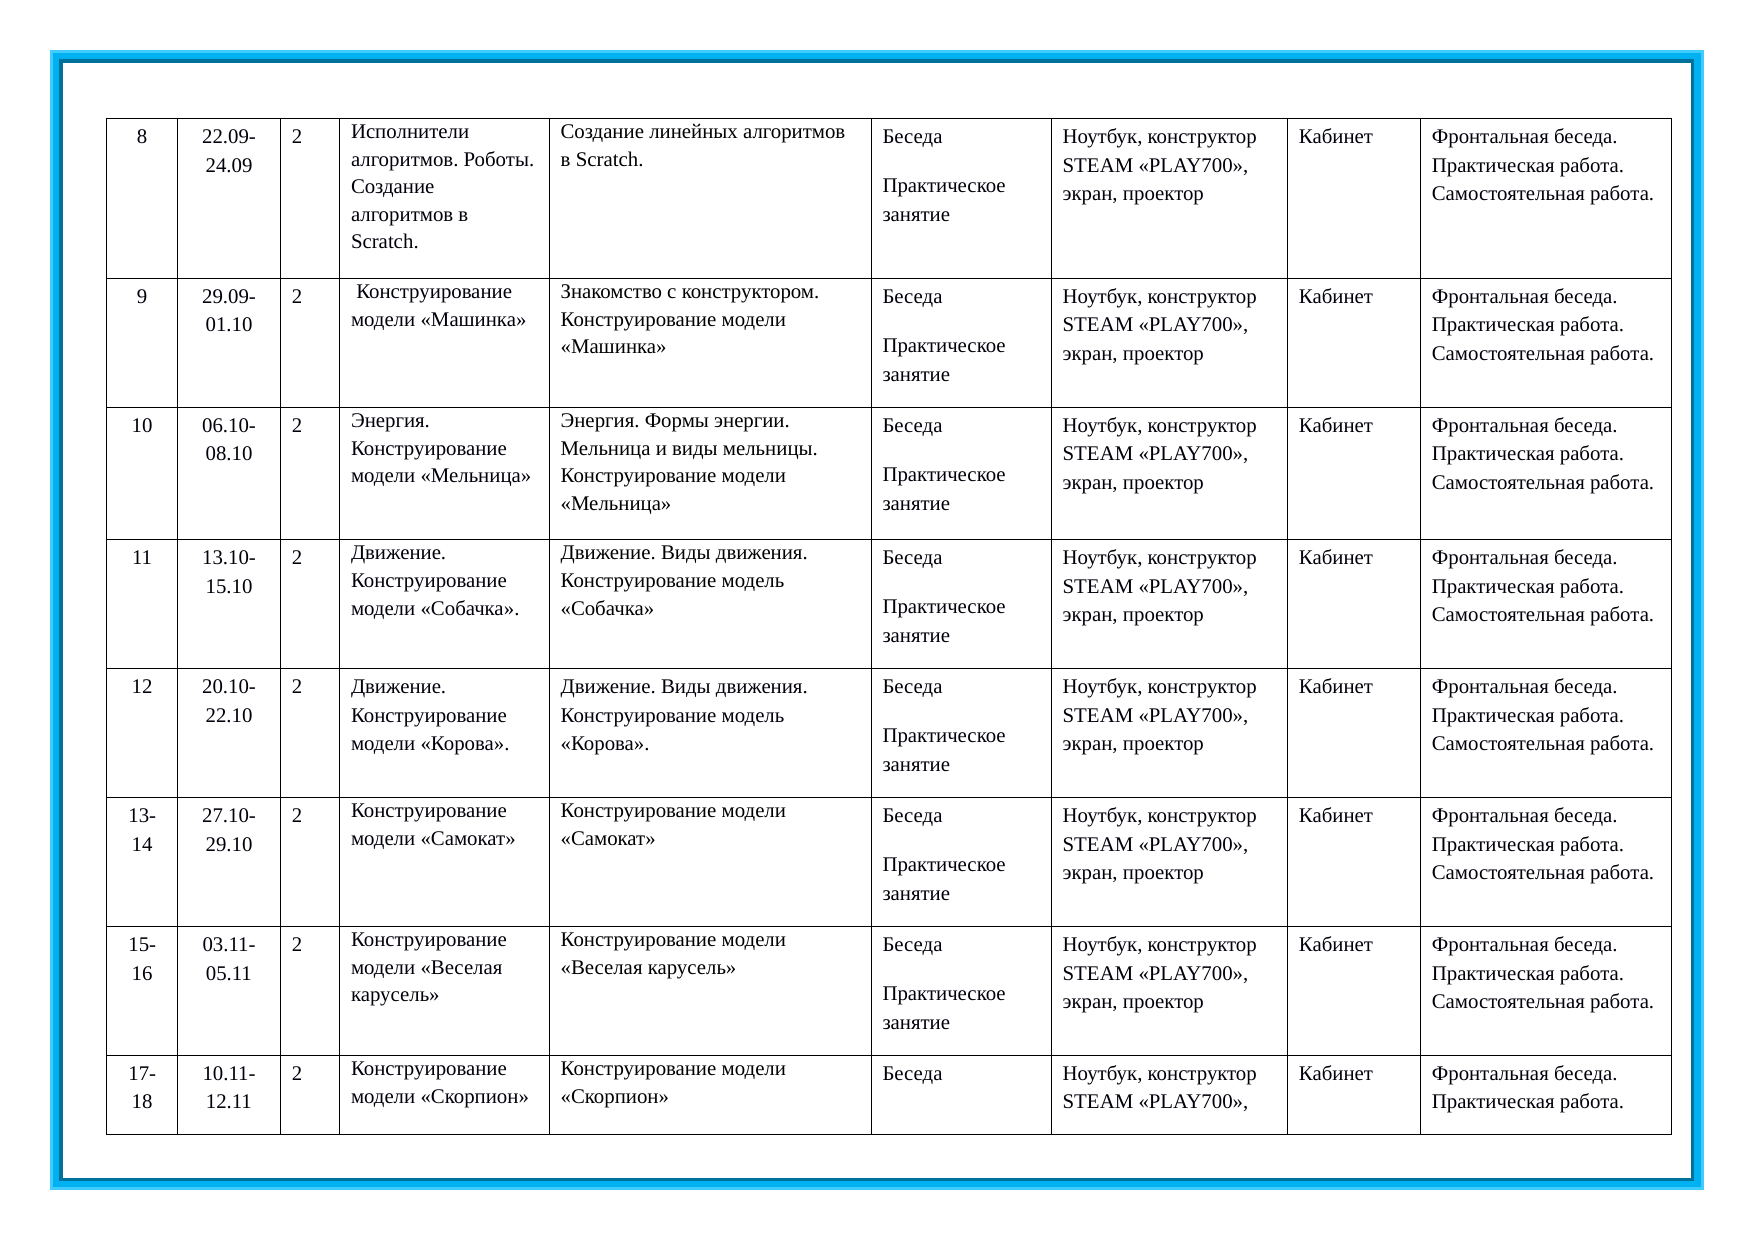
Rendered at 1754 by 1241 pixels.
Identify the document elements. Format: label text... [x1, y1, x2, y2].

table_cell 22.09-24.09 [178, 119, 280, 278]
table_cell Энергия. Формы энергии. Мельница и виды мельницы. Конструирование модели «Мельница» [550, 408, 871, 539]
table_cell Кабинет [1288, 1056, 1420, 1134]
table_cell Кабинет [1288, 669, 1420, 797]
table_cell Энергия. Конструирование модели «Мельница» [340, 408, 549, 539]
table_cell Беседа Практическое занятие [872, 540, 1051, 668]
table_cell 2 [281, 408, 339, 539]
table_cell Конструирование модели «Веселая карусель» [340, 927, 549, 1055]
table_cell Фронтальная беседа. Практическая работа. Самостоятельная работа. [1421, 798, 1671, 926]
table_cell Ноутбук, конструктор STEAM «PLAY700», экран, проектор [1052, 540, 1287, 668]
table_cell 2 [281, 927, 339, 1055]
table_cell Ноутбук, конструктор STEAM «PLAY700», экран, проектор [1052, 408, 1287, 539]
table_cell Фронтальная беседа. Практическая работа. Самостоятельная работа. [1421, 540, 1671, 668]
table_cell 11 [107, 540, 177, 668]
table_cell Движение. Конструирование модели «Корова». [340, 669, 549, 797]
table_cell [340, 1056, 549, 1134]
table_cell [1421, 1056, 1671, 1134]
table_cell 2 [281, 1056, 339, 1134]
table_cell Исполнители алгоритмов. Роботы. Создание алгоритмов в Scratch. [340, 119, 549, 278]
table_cell Создание линейных алгоритмов в Scratch. [550, 119, 871, 278]
table_cell Кабинет [1288, 279, 1420, 407]
table_cell 13-14 [107, 798, 177, 926]
table_cell 20.10-22.10 [178, 669, 280, 797]
table_cell 2 [281, 540, 339, 668]
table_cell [872, 1056, 1051, 1134]
table_cell Беседа Практическое занятие [872, 669, 1051, 797]
table_cell Беседа Практическое занятие [872, 798, 1051, 926]
table_cell Фронтальная беседа. Практическая работа. Самостоятельная работа. [1421, 408, 1671, 539]
table_cell Беседа Практическое занятие [872, 927, 1051, 1055]
table_cell Движение. Виды движения. Конструирование модель «Корова». [550, 669, 871, 797]
table_cell Ноутбук, конструктор STEAM «PLAY700», экран, проектор [1052, 669, 1287, 797]
table_cell Фронтальная беседа. Практическая работа. Самостоятельная работа. [1421, 669, 1671, 797]
table_cell 15-16 [107, 927, 177, 1055]
table_cell 10 [107, 408, 177, 539]
table_cell Кабинет [1288, 927, 1420, 1055]
table_cell Ноутбук, конструктор STEAM «PLAY700», экран, проектор [1052, 927, 1287, 1055]
table_cell Кабинет [1288, 408, 1420, 539]
table_cell Движение. Виды движения. Конструирование модель «Собачка» [550, 540, 871, 668]
table_cell 9 [107, 279, 177, 407]
table_cell 03.11-05.11 [178, 927, 280, 1055]
table_cell 10.11-12.11 [178, 1056, 280, 1134]
table_cell Кабинет [1288, 119, 1420, 278]
table_cell 06.10-08.10 [178, 408, 280, 539]
table_cell Конструирование модели «Веселая карусель» [550, 927, 871, 1055]
table_cell 27.10-29.10 [178, 798, 280, 926]
table_cell Беседа Практическое занятие [872, 408, 1051, 539]
table_cell 2 [281, 279, 339, 407]
table_cell Беседа Практическое занятие [872, 279, 1051, 407]
table_cell 2 [281, 798, 339, 926]
table_cell Фронтальная беседа. Практическая работа. Самостоятельная работа. [1421, 927, 1671, 1055]
table_cell Кабинет [1288, 540, 1420, 668]
table_cell Конструирование модели «Машинка» [340, 279, 549, 407]
table_cell 8 [107, 119, 177, 278]
table_cell 17-18 [107, 1056, 177, 1134]
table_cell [872, 119, 1051, 278]
table_cell Движение. Конструирование модели «Собачка». [340, 540, 549, 668]
table_cell 12 [107, 669, 177, 797]
table_cell 29.09-01.10 [178, 279, 280, 407]
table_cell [1052, 1056, 1287, 1134]
table_cell 2 [281, 669, 339, 797]
table_cell Фронтальная беседа. Практическая работа. Самостоятельная работа. [1421, 119, 1671, 278]
table_cell Фронтальная беседа. Практическая работа. Самостоятельная работа. [1421, 279, 1671, 407]
table_cell 13.10-15.10 [178, 540, 280, 668]
table_cell Кабинет [1288, 798, 1420, 926]
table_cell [550, 1056, 871, 1134]
table_cell Конструирование модели «Самокат» [340, 798, 549, 926]
table_cell Ноутбук, конструктор STEAM «PLAY700», экран, проектор [1052, 279, 1287, 407]
table_cell 2 [281, 119, 339, 278]
table_cell Знакомство с конструктором. Конструирование модели «Машинка» [550, 279, 871, 407]
table_cell Ноутбук, конструктор STEAM «PLAY700», экран, проектор [1052, 798, 1287, 926]
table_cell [1052, 119, 1287, 278]
table_cell Конструирование модели «Самокат» [550, 798, 871, 926]
